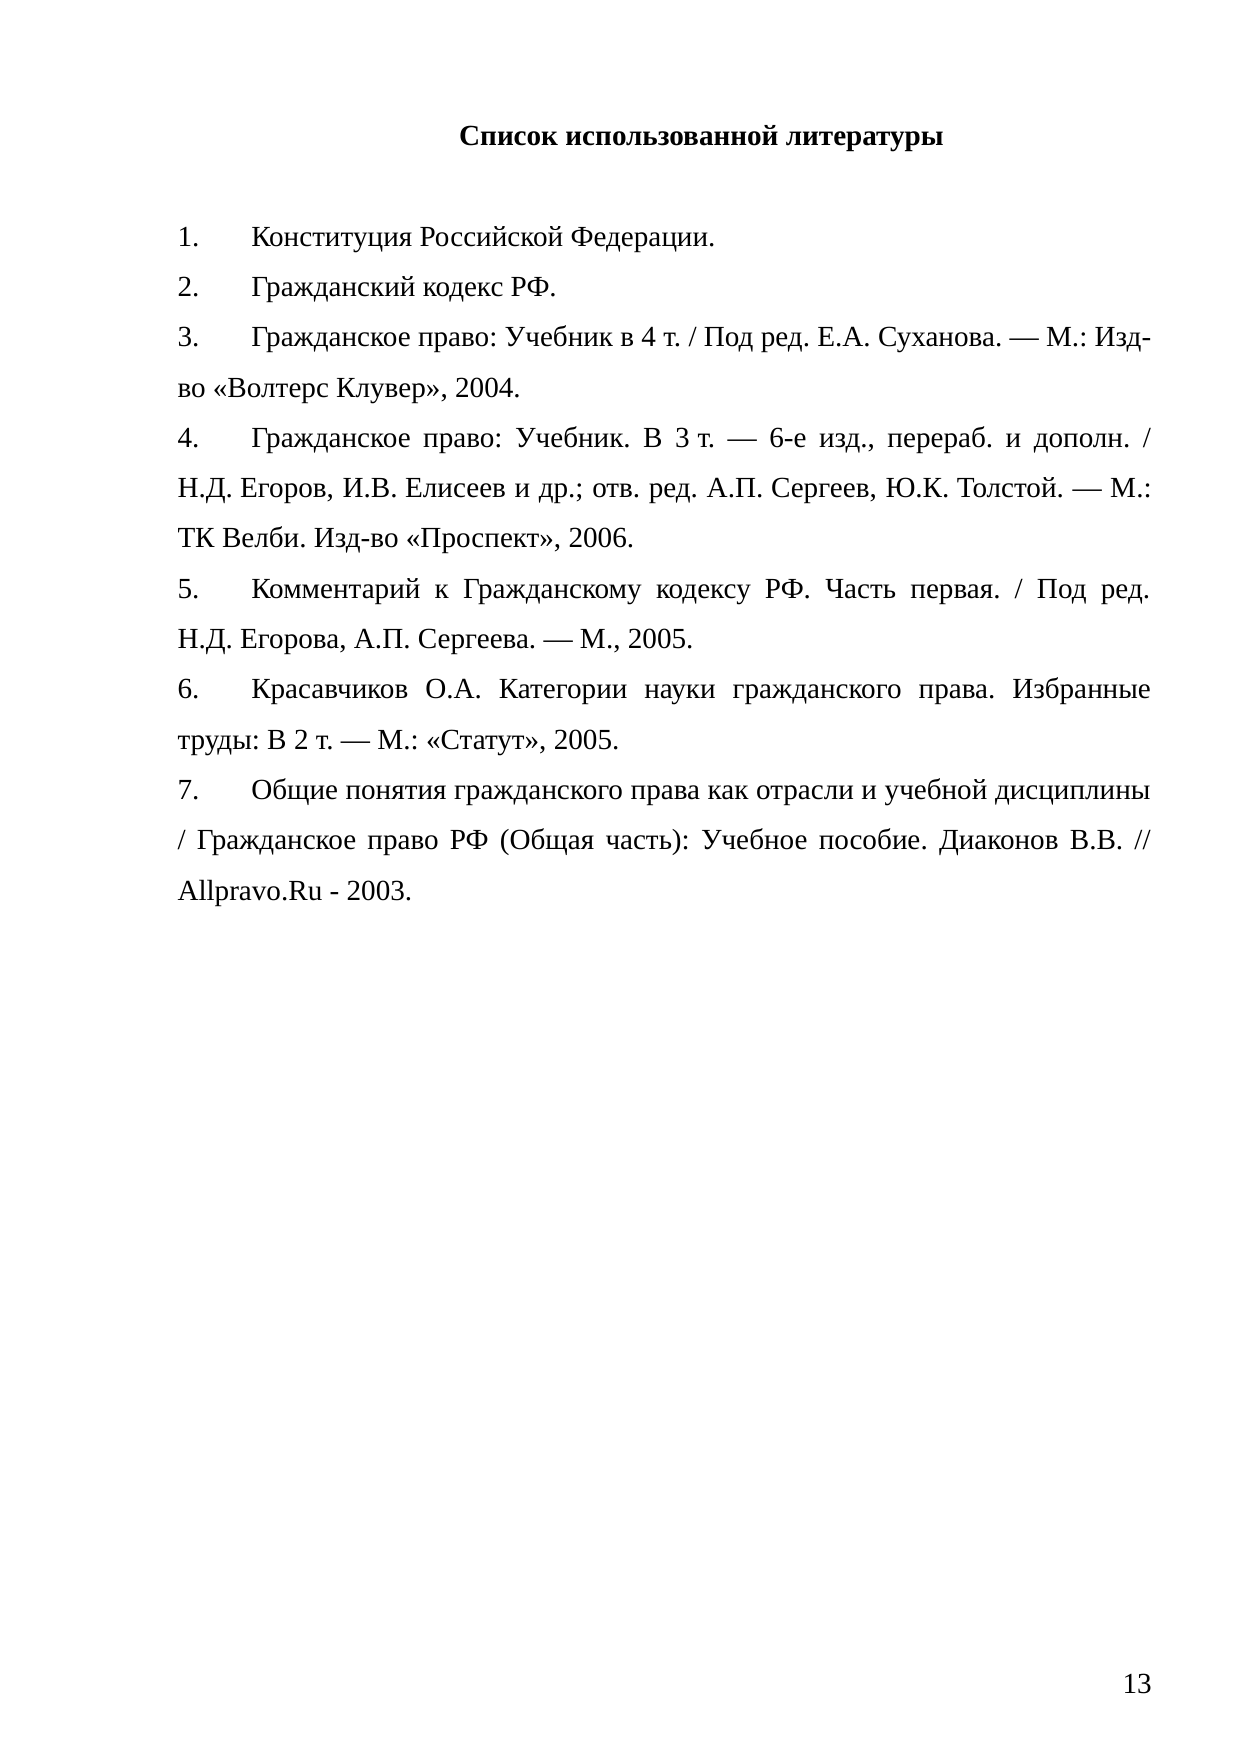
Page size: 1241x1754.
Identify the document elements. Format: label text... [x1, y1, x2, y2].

list Общие понятия гражданского права как отрасли и учебной дисциплины / Гражданское право РФ (Общая часть): Учебное пособие. Диаконов В.В. // Allpravo.Ru - 2003. [177, 772, 1152, 906]
list Гражданский кодекс РФ. [177, 269, 1152, 303]
list Гражданское право: Учебник в 4 т. / Под ред. Е.А. Суханова. — М.: Изд-во «Волтерс Клувер», 2004. [177, 319, 1152, 403]
list Конституция Российской Федерации. [177, 219, 1152, 252]
list Гражданское право: Учебник. В 3 т. — 6-е изд., перераб. и дополн. / Н.Д. Егоров, И.В. Елисеев и др.; отв. ред. А.П. Сергеев, Ю.К. Толстой. — М.: ТК Велби. Изд-во «Проспект», 2006. [177, 420, 1152, 554]
text Список использованной литературы [177, 118, 1152, 152]
list Комментарий к Гражданскому кодексу РФ. Часть первая. / Под ред. Н.Д. Егорова, А.П. Сергеева. — М., 2005. [177, 571, 1152, 655]
list Красавчиков О.А. Категории науки гражданского права. Избранные труды: В 2 т. — М.: «Статут», 2005. [177, 672, 1152, 755]
